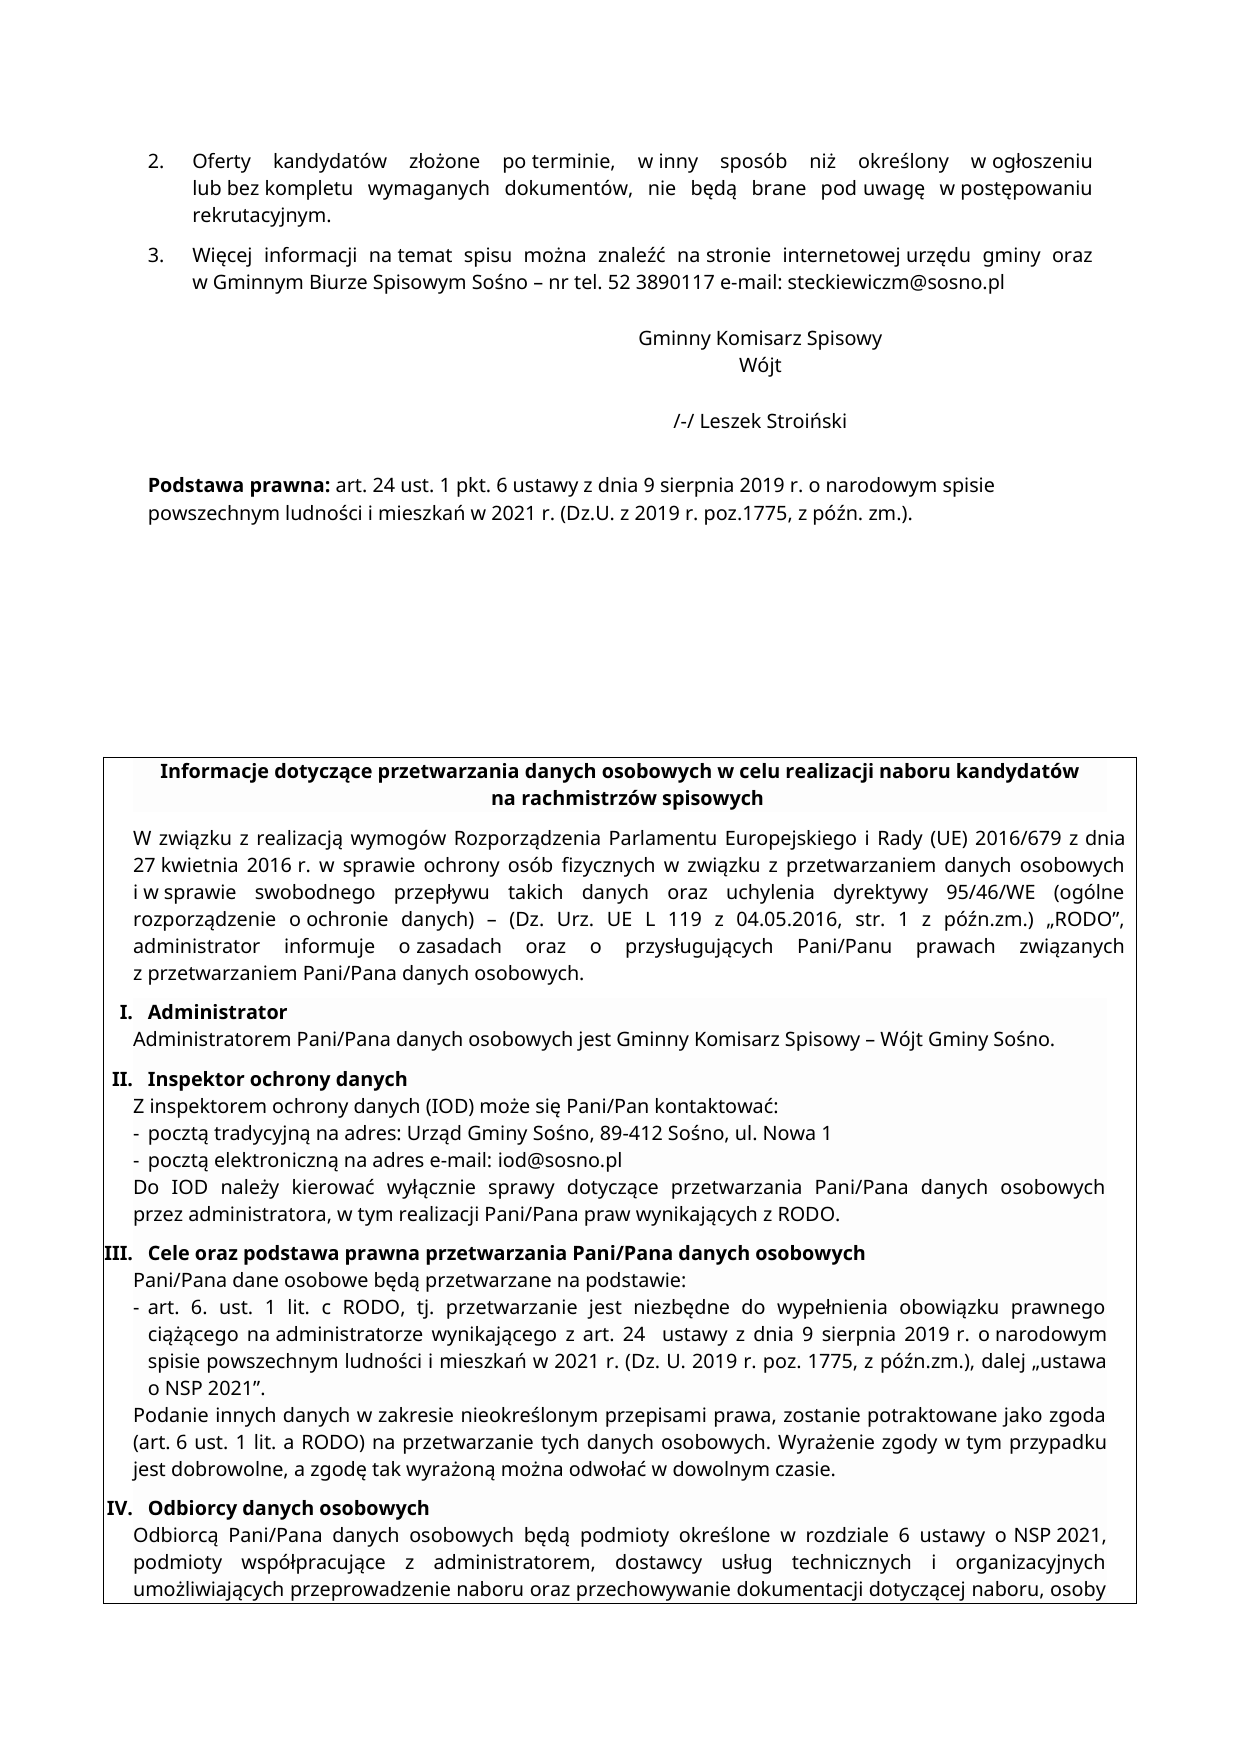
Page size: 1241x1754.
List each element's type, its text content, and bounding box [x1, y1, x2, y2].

text /-/ Leszek Stroiński [590, 407, 930, 434]
list Więcej informacji na temat spisu można znaleźć na stronie internetowej urzędu gminy oraz w Gminnym Biurze Spisowym Sośno – nr tel. 52 3890117 e-mail: steckiewiczm@sosno.pl [148, 241, 1093, 295]
text Gminny Komisarz Spisowy Wójt [590, 324, 930, 378]
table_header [104, 758, 1136, 1603]
text Podstawa prawna: art. 24 ust. 1 pkt. 6 ustawy z dnia 9 sierpnia 2019 r. o narodowym spisie powszechnym ludności i mieszkań w 2021 r. (Dz.U. z 2019 r. poz.1775, z późn. zm.). [148, 472, 1093, 526]
list Oferty kandydatów złożone po terminie, w inny sposób niż określony w ogłoszeniu lub bez kompletu wymaganych dokumentów, nie będą brane pod uwagę w postępowaniu rekrutacyjnym. [148, 148, 1093, 228]
